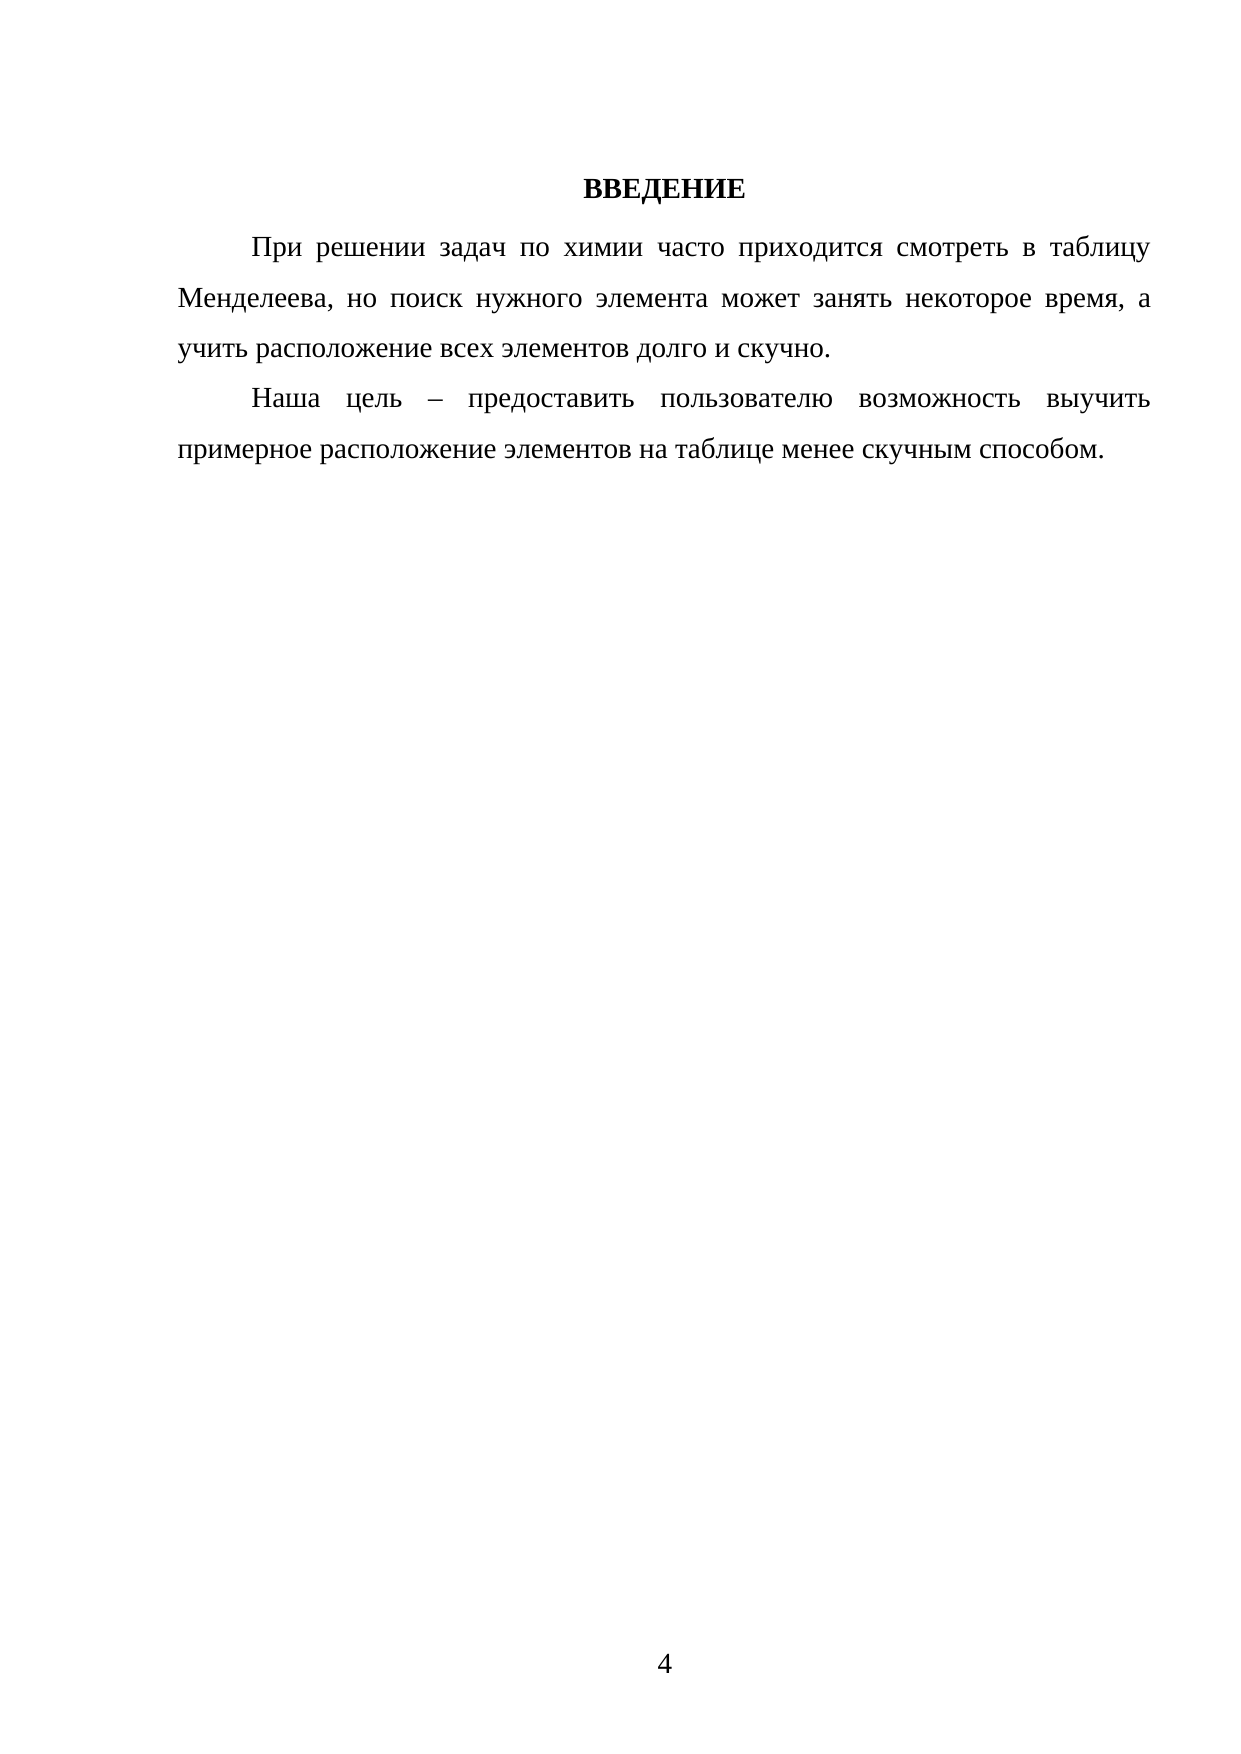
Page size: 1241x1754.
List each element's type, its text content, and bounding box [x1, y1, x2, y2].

text При решении задач по химии часто приходится смотреть в таблицу Менделеева, но поиск нужного элемента может занять некоторое время, а учить расположение всех элементов долго и скучно. [177, 229, 1152, 364]
text Введение [177, 171, 1152, 204]
text Наша цель – предоставить пользователю возможность выучить примерное расположение элементов на таблице менее скучным способом. [177, 380, 1152, 464]
